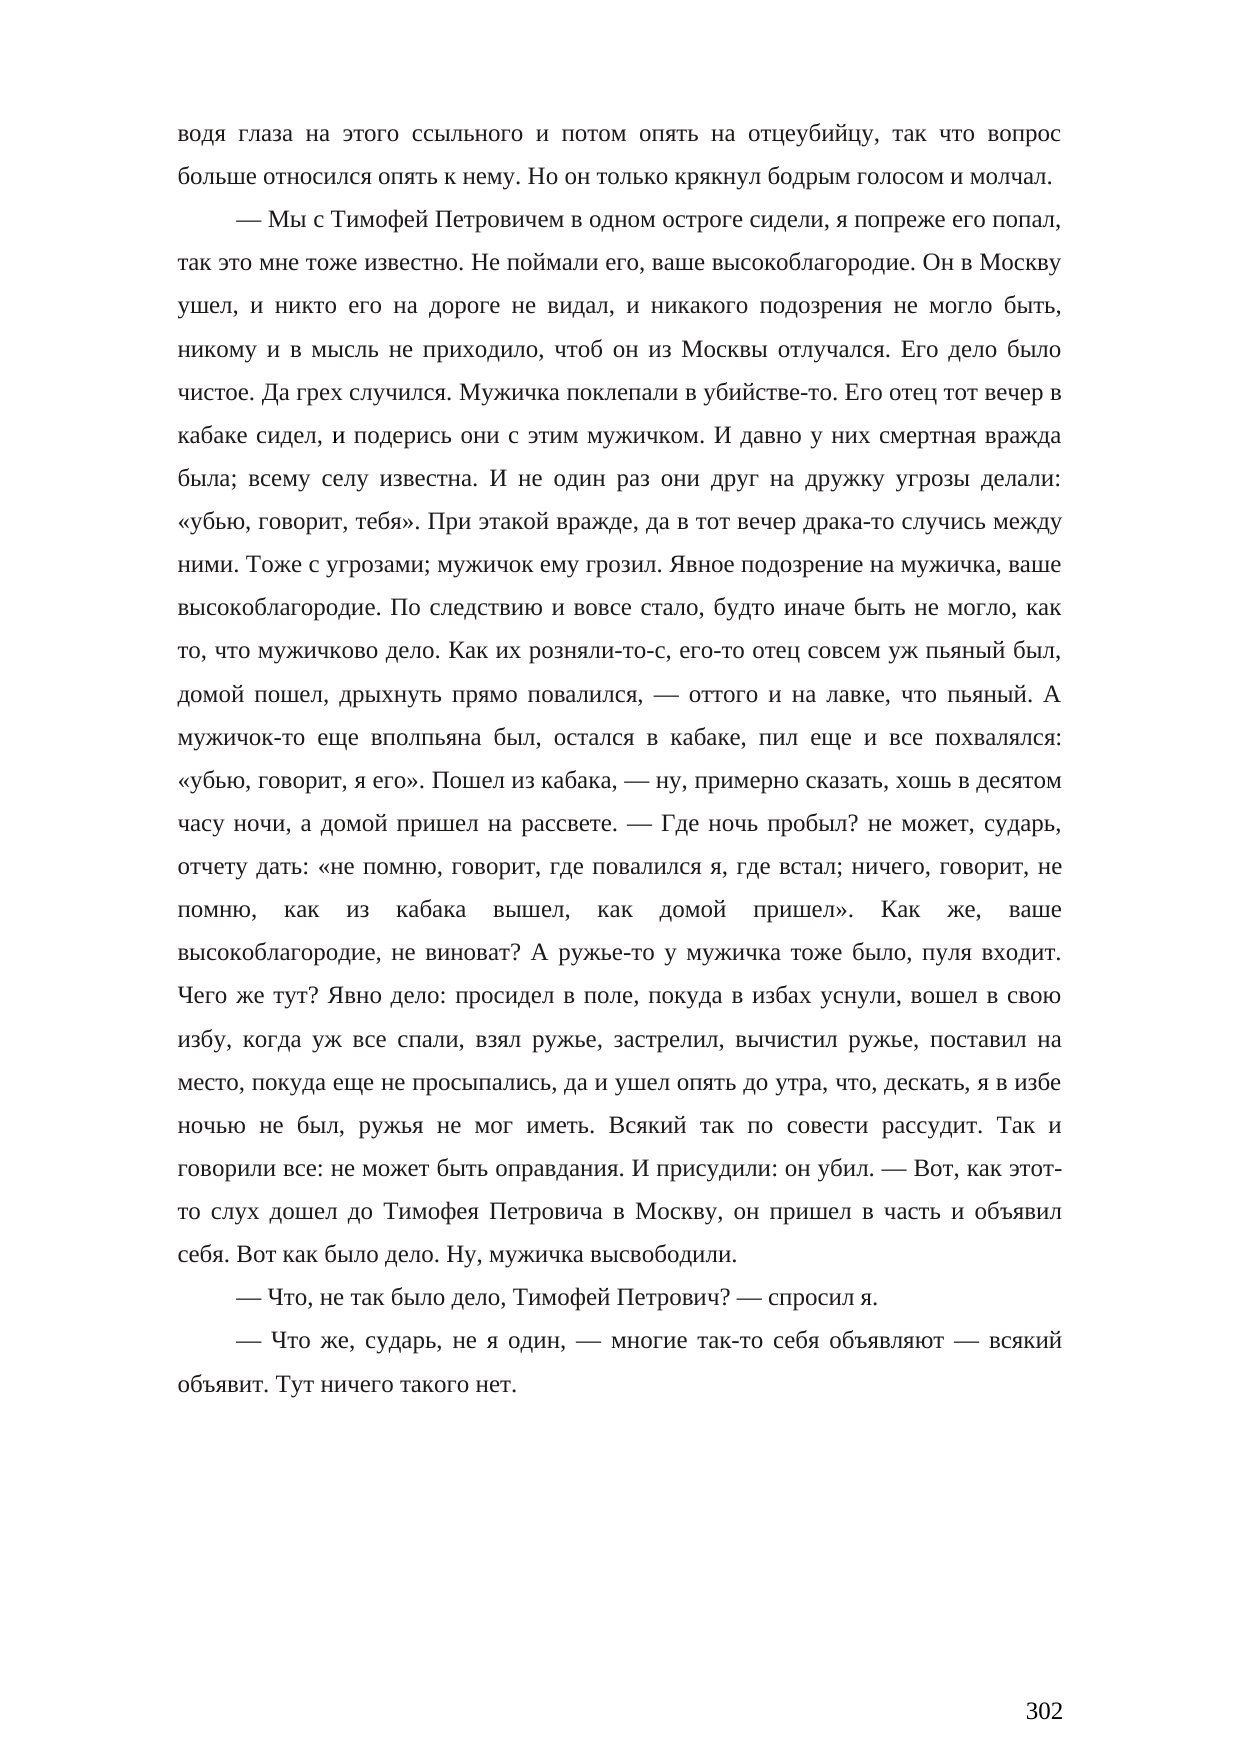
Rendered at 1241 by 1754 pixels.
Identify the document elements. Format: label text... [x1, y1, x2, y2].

text — Что же, сударь, не я один, — многие так-то себя объявляют — всякий объявит. Тут ничего такого нет. [177, 1326, 1063, 1397]
text — Что, не так было дело, Тимофей Петрович? — спросил я. [177, 1282, 1063, 1311]
text водя глаза на этого ссыльного и потом опять на отцеубийцу, так что вопрос больше относился опять к нему. Но он только крякнул бодрым голосом и молчал. [177, 118, 1063, 190]
text — Мы с Тимофей Петровичем в одном остроге сидели, я попреже его попал, так это мне тоже известно. Не поймали его, ваше высокоблагородие. Он в Москву ушел, и никто его на дороге не видал, и никакого подозрения не могло быть, никому и в мысль не приходило, чтоб он из Москвы отлучался. Его дело было чистое. Да грех случился. Мужичка поклепали в убийстве-то. Его отец тот вечер в кабаке сидел, и подерись они с этим мужичком. И давно у них смертная вражда была; всему селу известна. И не один раз они друг на дружку угрозы делали: «убью, говорит, тебя». При этакой вражде, да в тот вечер драка-то случись между ними. Тоже с угрозами; мужичок ему грозил. Явное подозрение на мужичка, ваше высокоблагородие. По следствию и вовсе стало, будто иначе быть не могло, как то, что мужичково дело. Как их розняли-то-с, его-то отец совсем уж пьяный был, домой пошел, дрыхнуть прямо повалился, — оттого и на лавке, что пьяный. А мужичок-то еще вполпьяна был, остался в кабаке, пил еще и все похвалялся: «убью, говорит, я его». Пошел из кабака, — ну, примерно сказать, хошь в десятом часу ночи, а домой пришел на рассвете. — Где ночь пробыл? не может, сударь, отчету дать: «не помню, говорит, где повалился я, где встал; ничего, говорит, не помню, как из кабака вышел, как домой пришел». Как же, ваше высокоблагородие, не виноват? А ружье-то у мужичка тоже было, пуля входит. Чего же тут? Явно дело: просидел в поле, покуда в избах уснули, вошел в свою избу, когда уж все спали, взял ружье, застрелил, вычистил ружье, поставил на место, покуда еще не просыпались, да и ушел опять до утра, что, дескать, я в избе ночью не был, ружья не мог иметь. Всякий так по совести рассудит. Так и говорили все: не может быть оправдания. И присудили: он убил. — Вот, как этот-то слух дошел до Тимофея Петровича в Москву, он пришел в часть и объявил себя. Вот как было дело. Ну, мужичка высвободили. [177, 204, 1063, 1268]
